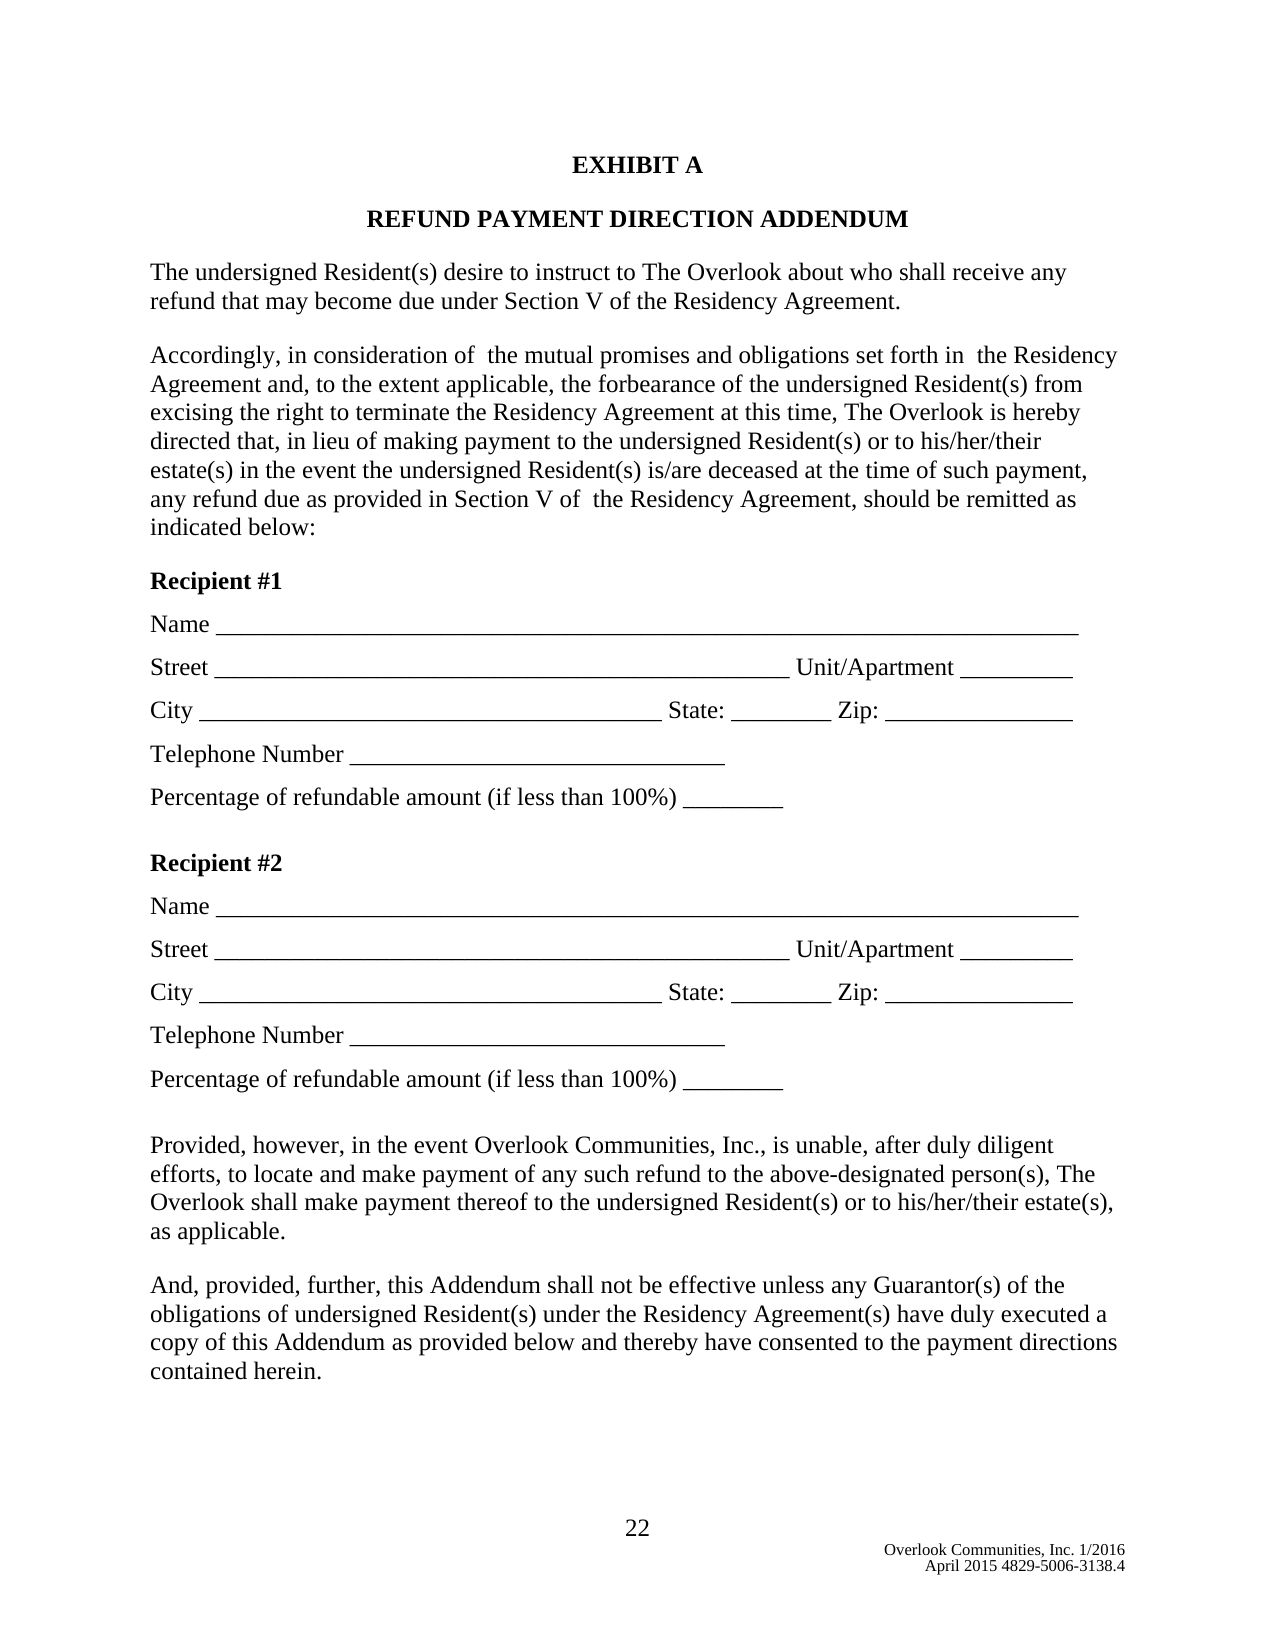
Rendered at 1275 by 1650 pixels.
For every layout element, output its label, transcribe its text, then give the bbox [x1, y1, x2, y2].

text The undersigned Resident(s) desire to instruct to The Overlook about who shall receive any refund that may become due under Section V of the Residency Agreement. [150, 257, 1125, 315]
text Recipient #1 [150, 566, 1125, 595]
text Telephone Number ______________________________ [150, 1021, 1125, 1049]
text Provided, however, in the event Overlook Communities, Inc., is unable, after duly diligent efforts, to locate and make payment of any such refund to the above-designated person(s), The Overlook shall make payment thereof to the undersigned Resident(s) or to his/her/their estate(s), as applicable. [150, 1130, 1125, 1245]
text EXHIBIT A [150, 150, 1125, 179]
text Name _____________________________________________________________________ [150, 609, 1125, 638]
text REFUND PAYMENT DIRECTION ADDENDUM [150, 204, 1125, 232]
text Street ______________________________________________ Unit/Apartment _________ [150, 934, 1125, 963]
text Percentage of refundable amount (if less than 100%) ________ [150, 1064, 1125, 1092]
text And, provided, further, this Addendum shall not be effective unless any Guarantor(s) of the obligations of undersigned Resident(s) under the Residency Agreement(s) have duly executed a copy of this Addendum as provided below and thereby have consented to the payment directions contained herein. [150, 1270, 1125, 1385]
text Recipient #2 [150, 848, 1125, 877]
text Percentage of refundable amount (if less than 100%) ________ [150, 782, 1125, 811]
text Name _____________________________________________________________________ [150, 891, 1125, 920]
text Telephone Number ______________________________ [150, 739, 1125, 767]
text Street ______________________________________________ Unit/Apartment _________ [150, 652, 1125, 681]
text City _____________________________________ State: ________ Zip: _______________ [150, 977, 1125, 1006]
text City _____________________________________ State: ________ Zip: _______________ [150, 696, 1125, 724]
text Accordingly, in consideration of the mutual promises and obligations set forth in the Residency Agreement and, to the extent applicable, the forbearance of the undersigned Resident(s) from excising the right to terminate the Residency Agreement at this time, The Overlook is hereby directed that, in lieu of making payment to the undersigned Resident(s) or to his/her/their estate(s) in the event the undersigned Resident(s) is/are deceased at the time of such payment, any refund due as provided in Section V of the Residency Agreement, should be remitted as indicated below: [150, 340, 1125, 541]
